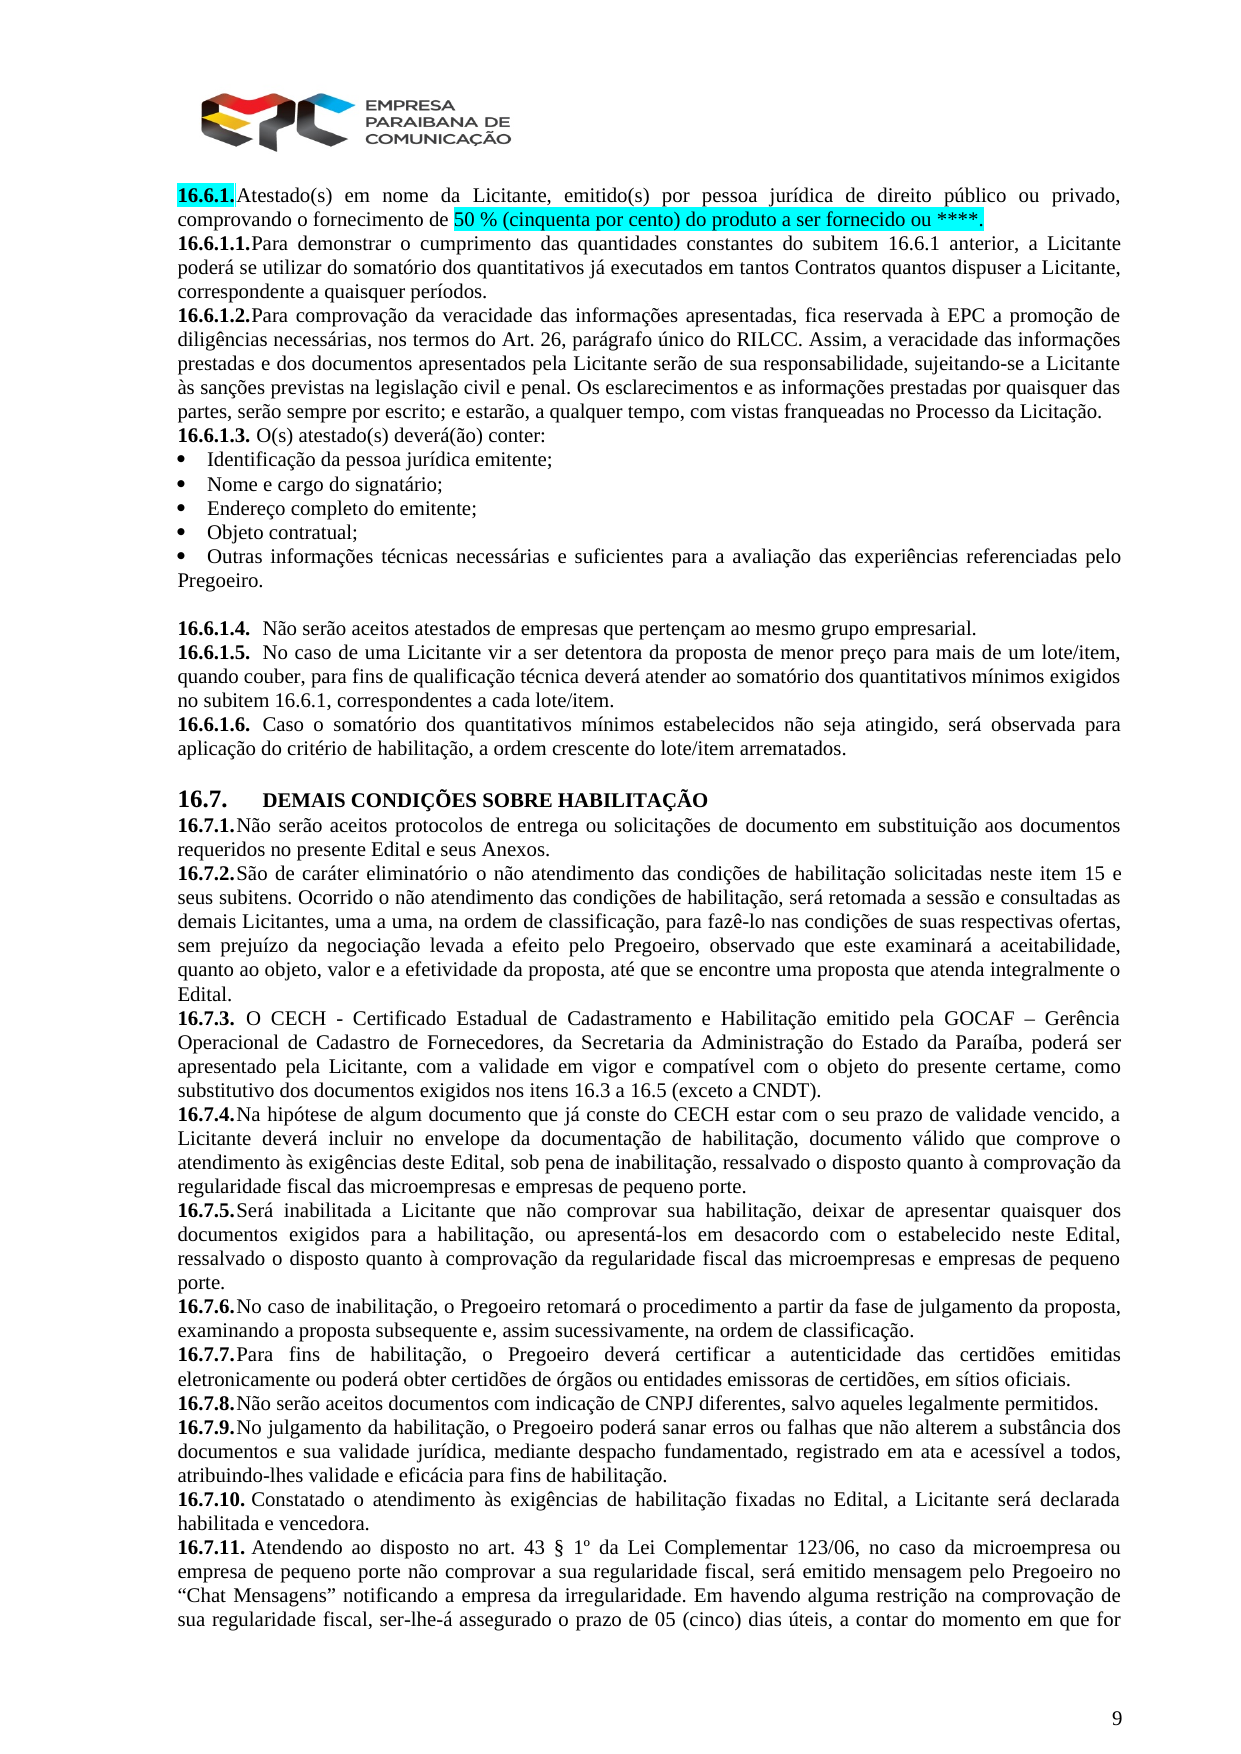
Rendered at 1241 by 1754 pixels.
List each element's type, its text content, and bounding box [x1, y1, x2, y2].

picture [177, 73, 532, 164]
list Objeto contratual; [177, 519, 1122, 544]
list São de caráter eliminatório o não atendimento das condições de habilitação solicitadas neste item 15 e seus subitens. Ocorrido o não atendimento das condições de habilitação, será retomada a sessão e consultadas as demais Licitantes, uma a uma, na ordem de classificação, para fazê-lo nas condições de suas respectivas ofertas, sem prejuízo da negociação levada a efeito pelo Pregoeiro, observado que este examinará a aceitabilidade, quanto ao objeto, valor e a efetividade da proposta, até que se encontre uma proposta que atenda integralmente o Edital. [177, 861, 1122, 1006]
list No caso de inabilitação, o Pregoeiro retomará o procedimento a partir da fase de julgamento da proposta, examinando a proposta subsequente e, assim sucessivamente, na ordem de classificação. [177, 1294, 1122, 1342]
list Não serão aceitos protocolos de entrega ou solicitações de documento em substituição aos documentos requeridos no presente Edital e seus Anexos. [177, 813, 1122, 861]
list Constatado o atendimento às exigências de habilitação fixadas no Edital, a Licitante será declarada habilitada e vencedora. [177, 1487, 1122, 1535]
list DEMAIS CONDIÇÕES SOBRE HABILITAÇÃO [177, 784, 1122, 813]
list Identificação da pessoa jurídica emitente; [177, 447, 1122, 471]
list Para fins de habilitação, o Pregoeiro deverá certificar a autenticidade das certidões emitidas eletronicamente ou poderá obter certidões de órgãos ou entidades emissoras de certidões, em sítios oficiais. [177, 1342, 1122, 1391]
list No caso de uma Licitante vir a ser detentora da proposta de menor preço para mais de um lote/item, quando couber, para fins de qualificação técnica deverá atender ao somatório dos quantitativos mínimos exigidos no subitem 16.6.1, correspondentes a cada lote/item. [177, 640, 1122, 712]
list O CECH - Certificado Estadual de Cadastramento e Habilitação emitido pela GOCAF – Gerência Operacional de Cadastro de Fornecedores, da Secretaria da Administração do Estado da Paraíba, poderá ser apresentado pela Licitante, com a validade em vigor e compatível com o objeto do presente certame, como substitutivo dos documentos exigidos nos itens 16.3 a 16.5 (exceto a CNDT). [177, 1006, 1122, 1102]
list Endereço completo do emitente; [177, 496, 1122, 519]
list Na hipótese de algum documento que já conste do CECH estar com o seu prazo de validade vencido, a Licitante deverá incluir no envelope da documentação de habilitação, documento válido que comprove o atendimento às exigências deste Edital, sob pena de inabilitação, ressalvado o disposto quanto à comprovação da regularidade fiscal das microempresas e empresas de pequeno porte. [177, 1102, 1122, 1198]
list Será inabilitada a Licitante que não comprovar sua habilitação, deixar de apresentar quaisquer dos documentos exigidos para a habilitação, ou apresentá-los em desacordo com o estabelecido neste Edital, ressalvado o disposto quanto à comprovação da regularidade fiscal das microempresas e empresas de pequeno porte. [177, 1198, 1122, 1294]
list No julgamento da habilitação, o Pregoeiro poderá sanar erros ou falhas que não alterem a substância dos documentos e sua validade jurídica, mediante despacho fundamentado, registrado em ata e acessível a todos, atribuindo-lhes validade e eficácia para fins de habilitação. [177, 1414, 1122, 1487]
list Para demonstrar o cumprimento das quantidades constantes do subitem 16.6.1 anterior, a Licitante poderá se utilizar do somatório dos quantitativos já executados em tantos Contratos quantos dispuser a Licitante, correspondente a quaisquer períodos. [177, 231, 1122, 303]
list Nome e cargo do signatário; [177, 471, 1122, 496]
list Não serão aceitos documentos com indicação de CNPJ diferentes, salvo aqueles legalmente permitidos. [177, 1391, 1122, 1414]
list O(s) atestado(s) deverá(ão) conter: [177, 423, 1122, 447]
list Caso o somatório dos quantitativos mínimos estabelecidos não seja atingido, será observada para aplicação do critério de habilitação, a ordem crescente do lote/item arrematados. [177, 712, 1122, 760]
list Para comprovação da veracidade das informações apresentadas, fica reservada à EPC a promoção de diligências necessárias, nos termos do Art. 26, parágrafo único do RILCC. Assim, a veracidade das informações prestadas e dos documentos apresentados pela Licitante serão de sua responsabilidade, sujeitando-se a Licitante às sanções previstas na legislação civil e penal. Os esclarecimentos e as informações prestadas por quaisquer das partes, serão sempre por escrito; e estarão, a qualquer tempo, com vistas franqueadas no Processo da Licitação. [177, 303, 1122, 423]
list Outras informações técnicas necessárias e suficientes para a avaliação das experiências referenciadas pelo Pregoeiro. [177, 544, 1122, 592]
list Atestado(s) em nome da Licitante, emitido(s) por pessoa jurídica de direito público ou privado, comprovando o fornecimento de 50 % (cinquenta por cento) do produto a ser fornecido ou ****. [177, 183, 1122, 231]
list Não serão aceitos atestados de empresas que pertençam ao mesmo grupo empresarial. [177, 616, 1122, 640]
